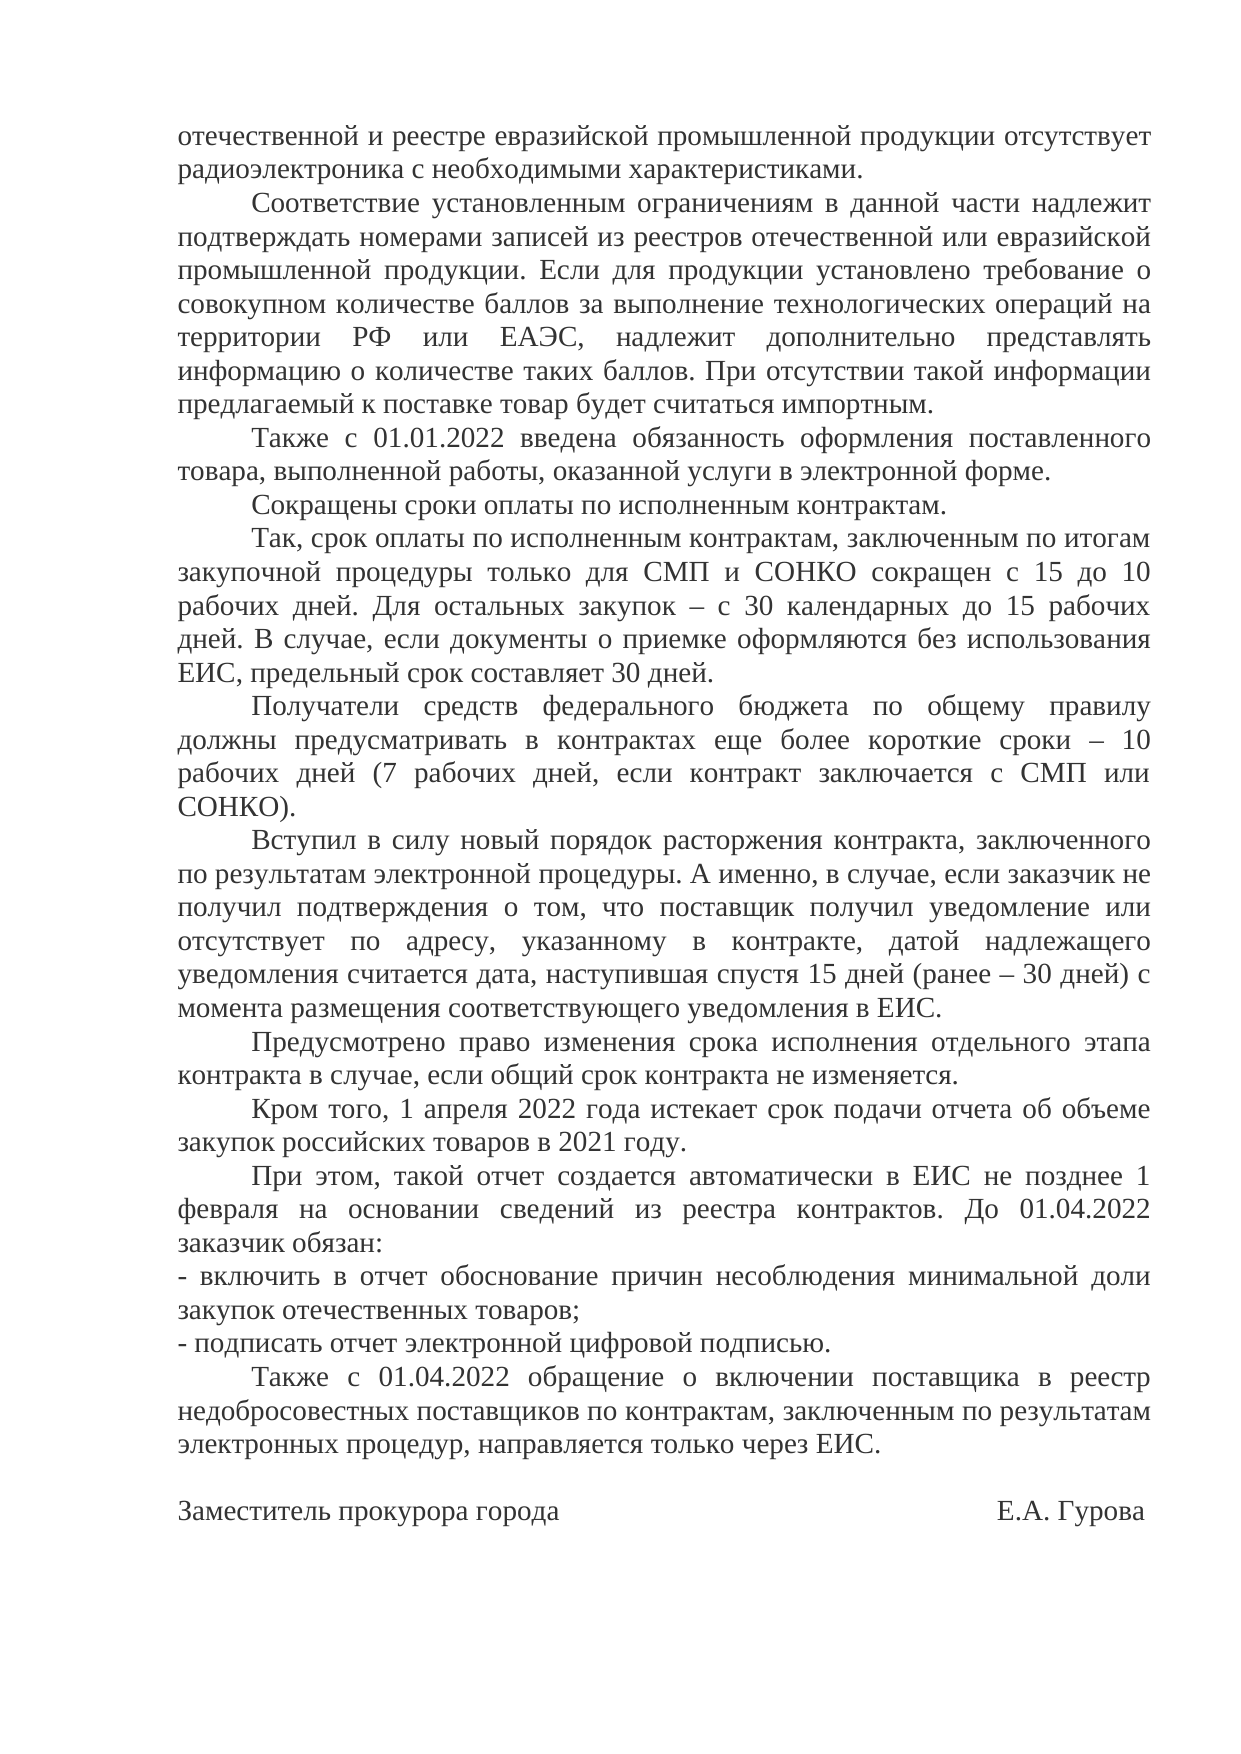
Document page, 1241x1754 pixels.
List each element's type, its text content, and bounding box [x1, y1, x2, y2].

text Также с 01.04.2022 обращение о включении поставщика в реестр недобросовестных поставщиков по контрактам, заключенным по результатам электронных процедур, направляется только через ЕИС. [177, 1359, 1152, 1460]
text При этом, такой отчет создается автоматически в ЕИС не позднее 1 февраля на основании сведений из реестра контрактов. До 01.04.2022 заказчик обязан: [177, 1158, 1152, 1258]
text - включить в отчет обоснование причин несоблюдения минимальной доли закупок отечественных товаров; [177, 1258, 1152, 1326]
text Заместитель прокурора города Е.А. Гурова [177, 1493, 1152, 1527]
text Сокращены сроки оплаты по исполненным контрактам. [177, 487, 1152, 521]
text - подписать отчет электронной цифровой подписью. [177, 1326, 1152, 1359]
text Вступил в силу новый порядок расторжения контракта, заключенного по результатам электронной процедуры. А именно, в случае, если заказчик не получил подтверждения о том, что поставщик получил уведомление или отсутствует по адресу, указанному в контракте, датой надлежащего уведомления считается дата, наступившая спустя 15 дней (ранее – 30 дней) с момента размещения соответствующего уведомления в ЕИС. [177, 822, 1152, 1024]
text Так, срок оплаты по исполненным контрактам, заключенным по итогам закупочной процедуры только для СМП и СОНКО сокращен с 15 до 10 рабочих дней. Для остальных закупок – с 30 календарных до 15 рабочих дней. В случае, если документы о приемке оформляются без использования ЕИС, предельный срок составляет 30 дней. [177, 521, 1152, 688]
text Кром того, 1 апреля 2022 года истекает срок подачи отчета об объеме закупок российских товаров в 2021 году. [177, 1091, 1152, 1158]
text Также с 01.01.2022 введена обязанность оформления поставленного товара, выполненной работы, оказанной услуги в электронной форме. [177, 420, 1152, 487]
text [177, 118, 1152, 185]
text Соответствие установленным ограничениям в данной части надлежит подтверждать номерами записей из реестров отечественной или евразийской промышленной продукции. Если для продукции установлено требование о совокупном количестве баллов за выполнение технологических операций на территории РФ или ЕАЭС, надлежит дополнительно представлять информацию о количестве таких баллов. При отсутствии такой информации предлагаемый к поставке товар будет считаться импортным. [177, 185, 1152, 420]
text Получатели средств федерального бюджета по общему правилу должны предусматривать в контрактах еще более короткие сроки – 10 рабочих дней (7 рабочих дней, если контракт заключается с СМП или СОНКО). [177, 688, 1152, 822]
text Предусмотрено право изменения срока исполнения отдельного этапа контракта в случае, если общий срок контракта не изменяется. [177, 1024, 1152, 1091]
